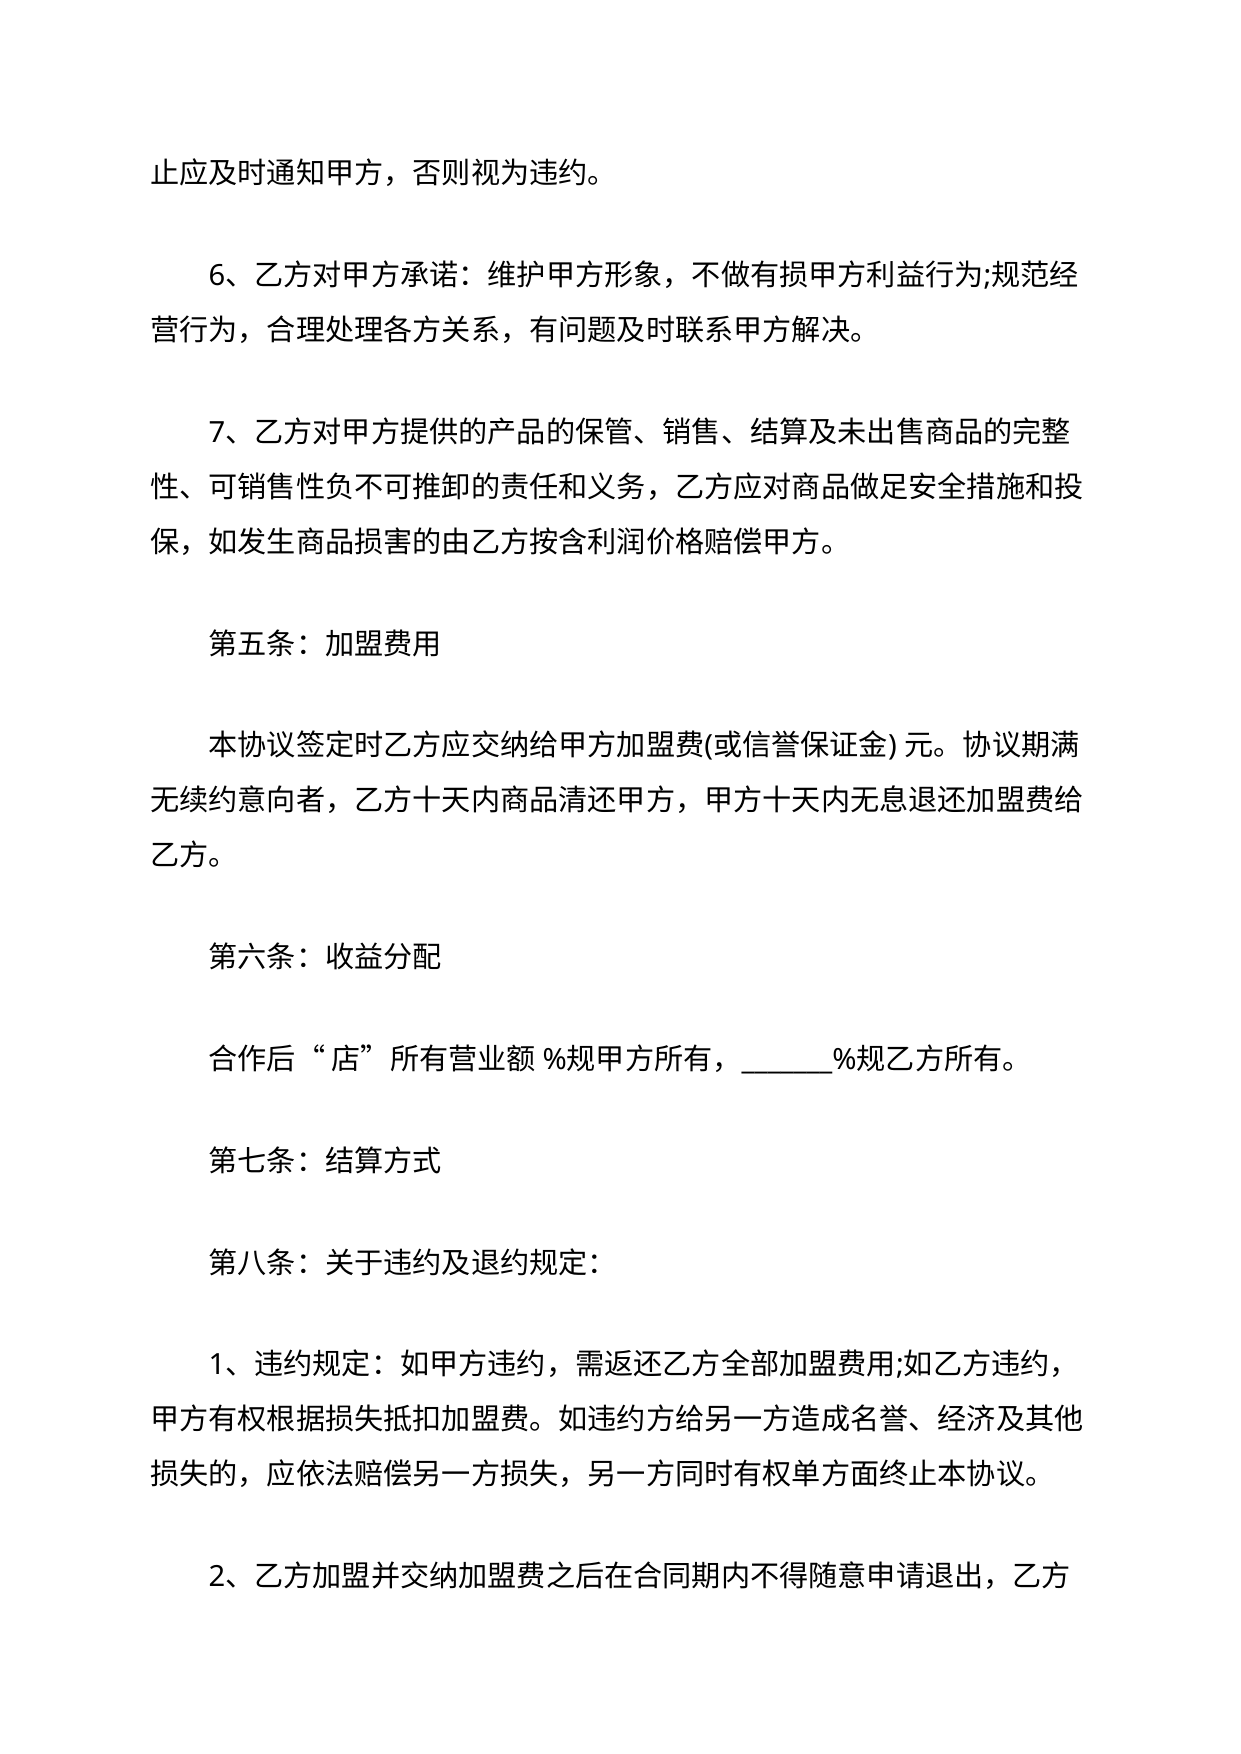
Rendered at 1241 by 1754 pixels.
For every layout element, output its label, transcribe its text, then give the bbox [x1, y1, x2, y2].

text 第七条：结算方式 [150, 1137, 1090, 1180]
text 7、乙方对甲方提供的产品的保管、销售、结算及未出售商品的完整性、可销售性负不可推卸的责任和义务，乙方应对商品做足安全措施和投保，如发生商品损害的由乙方按含利润价格赔偿甲方。 [150, 408, 1090, 561]
text 第八条：关于违约及退约规定： [150, 1239, 1090, 1281]
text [150, 1553, 1090, 1595]
text 第五条：加盟费用 [150, 620, 1090, 662]
text 1、违约规定：如甲方违约，需返还乙方全部加盟费用;如乙方违约，甲方有权根据损失抵扣加盟费。如违约方给另一方造成名誉、经济及其他损失的，应依法赔偿另一方损失，另一方同时有权单方面终止本协议。 [150, 1341, 1090, 1493]
text 第六条：收益分配 [150, 934, 1090, 976]
text 合作后“ 店”所有营业额 %规甲方所有，_______%规乙方所有。 [150, 1035, 1090, 1078]
text 本协议签定时乙方应交纳给甲方加盟费(或信誉保证金) 元。协议期满无续约意向者，乙方十天内商品清还甲方，甲方十天内无息退还加盟费给乙方。 [150, 722, 1090, 874]
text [150, 150, 1090, 192]
text 6、乙方对甲方承诺：维护甲方形象，不做有损甲方利益行为;规范经营行为，合理处理各方关系，有问题及时联系甲方解决。 [150, 252, 1090, 349]
